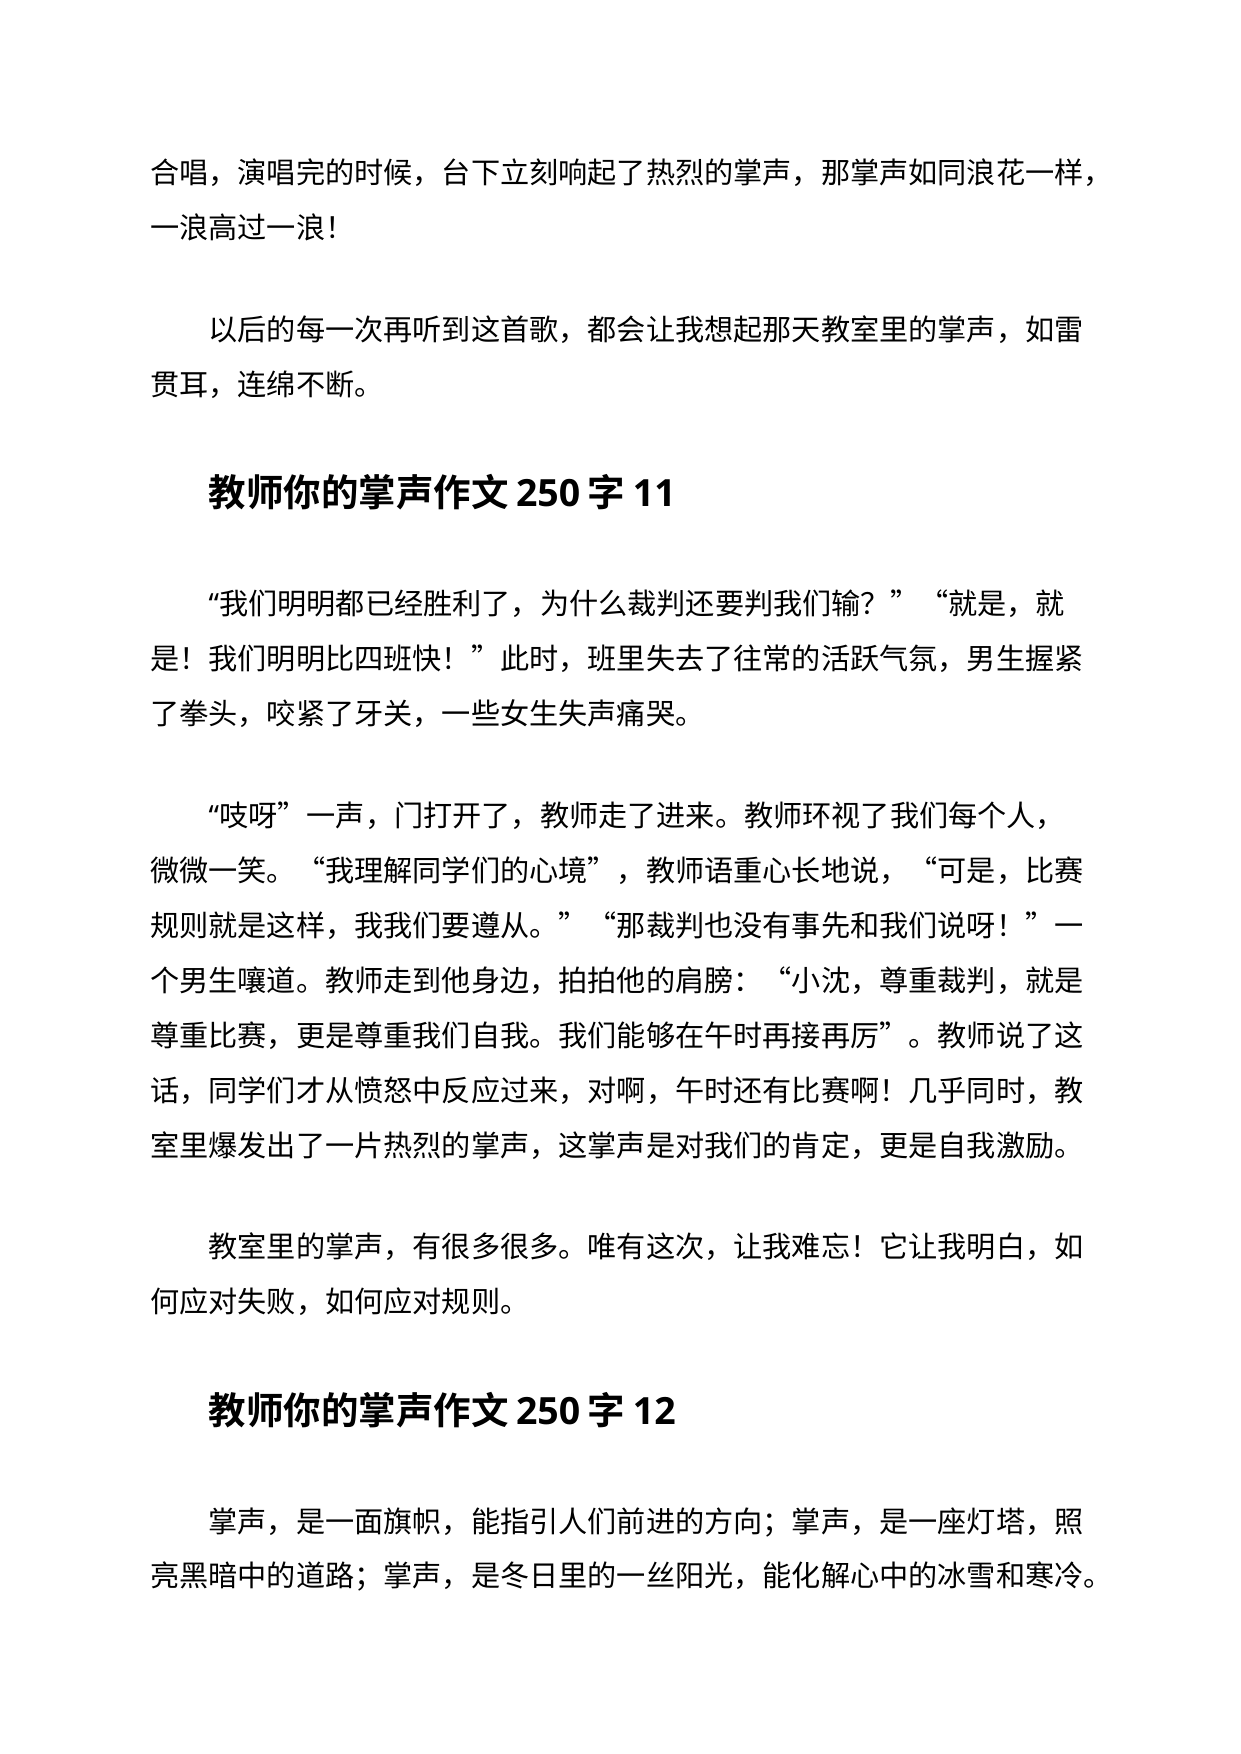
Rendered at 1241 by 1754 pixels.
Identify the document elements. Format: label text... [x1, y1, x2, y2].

text 掌声，是一面旗帜，能指引人们前进的方向；掌声，是一座灯塔，照亮黑暗中的道路；掌声，是冬日里的一丝阳光，能化解心中的冰雪和寒冷。 [150, 1498, 1090, 1595]
text 以后的每一次再听到这首歌，都会让我想起那天教室里的掌声，如雷贯耳，连绵不断。 [150, 307, 1090, 404]
text 教师你的掌声作文250字11 [150, 463, 1090, 518]
text 教室里的掌声，有很多很多。唯有这次，让我难忘！它让我明白，如何应对失败，如何应对规则。 [150, 1224, 1090, 1321]
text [150, 150, 1090, 247]
text “我们明明都已经胜利了，为什么裁判还要判我们输？”“就是，就是！我们明明比四班快！”此时，班里失去了往常的活跃气氛，男生握紧了拳头，咬紧了牙关，一些女生失声痛哭。 [150, 581, 1090, 733]
text 教师你的掌声作文250字12 [150, 1381, 1090, 1435]
text “吱呀”一声，门打开了，教师走了进来。教师环视了我们每个人，微微一笑。“我理解同学们的心境”，教师语重心长地说，“可是，比赛规则就是这样，我我们要遵从。”“那裁判也没有事先和我们说呀！”一个男生嚷道。教师走到他身边，拍拍他的肩膀：“小沈，尊重裁判，就是尊重比赛，更是尊重我们自我。我们能够在午时再接再厉”。教师说了这话，同学们才从愤怒中反应过来，对啊，午时还有比赛啊！几乎同时，教室里爆发出了一片热烈的掌声，这掌声是对我们的肯定，更是自我激励。 [150, 793, 1090, 1164]
